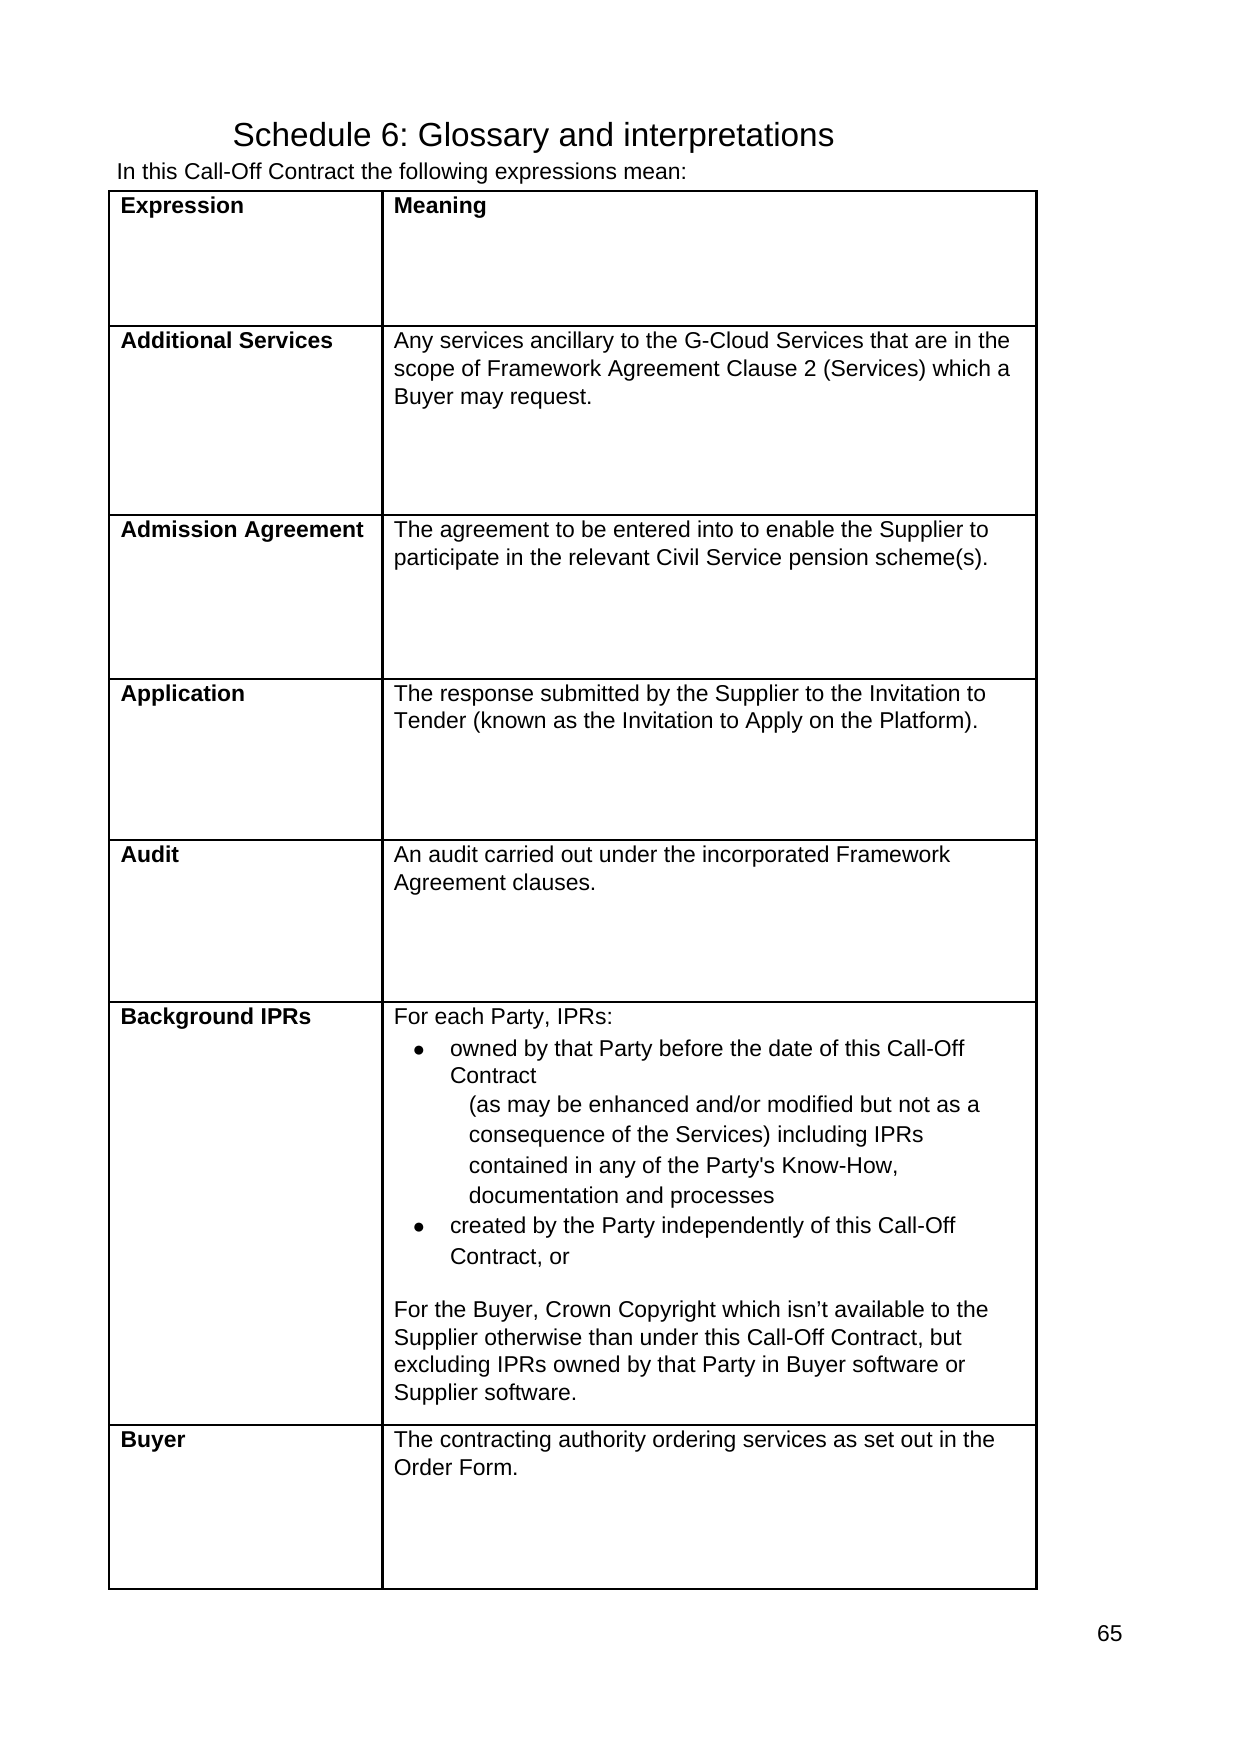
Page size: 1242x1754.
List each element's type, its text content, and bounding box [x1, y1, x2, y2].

table_cell The response submitted by the Supplier to the Invitation to Tender (known as the Invitation to Apply on the Platform). [384, 680, 1035, 839]
table_cell Any services ancillary to the G-Cloud Services that are in the scope of Framework Agreement Clause 2 (Services) which a Buyer may request. [384, 327, 1035, 514]
table_cell Audit [110, 841, 381, 1001]
table_cell The agreement to be entered into to enable the Supplier to participate in the relevant Civil Service pension scheme(s). [384, 516, 1035, 677]
table_cell Application [110, 680, 381, 839]
table_cell An audit carried out under the incorporated Framework Agreement clauses. [384, 841, 1035, 1001]
table_cell Background IPRs [110, 1003, 381, 1424]
subtitle Schedule 6: Glossary and interpretations [116, 116, 1122, 154]
table_cell The contracting authority ordering services as set out in the Order Form. [384, 1426, 1035, 1587]
table_cell For each Party, IPRs: owned by that Party before the date of this Call-Off Contract (as may be enhanced and/or modified but not as a consequence of the Services) including IPRs contained in any of the Party's Know-How, documentation and processes created by the Party independently of this Call-Off Contract, or For the Buyer, Crown Copyright which isn’t available to the Supplier otherwise than under this Call-Off Contract, but excluding IPRs owned by that Party in Buyer software or Supplier software. [384, 1003, 1035, 1424]
table_cell Buyer [110, 1426, 381, 1587]
table_cell Admission Agreement [110, 516, 381, 677]
table_header Expression [110, 192, 381, 325]
text In this Call-Off Contract the following expressions mean: [116, 158, 1121, 184]
table_cell Additional Services [110, 327, 381, 514]
table_header Meaning [384, 192, 1035, 325]
